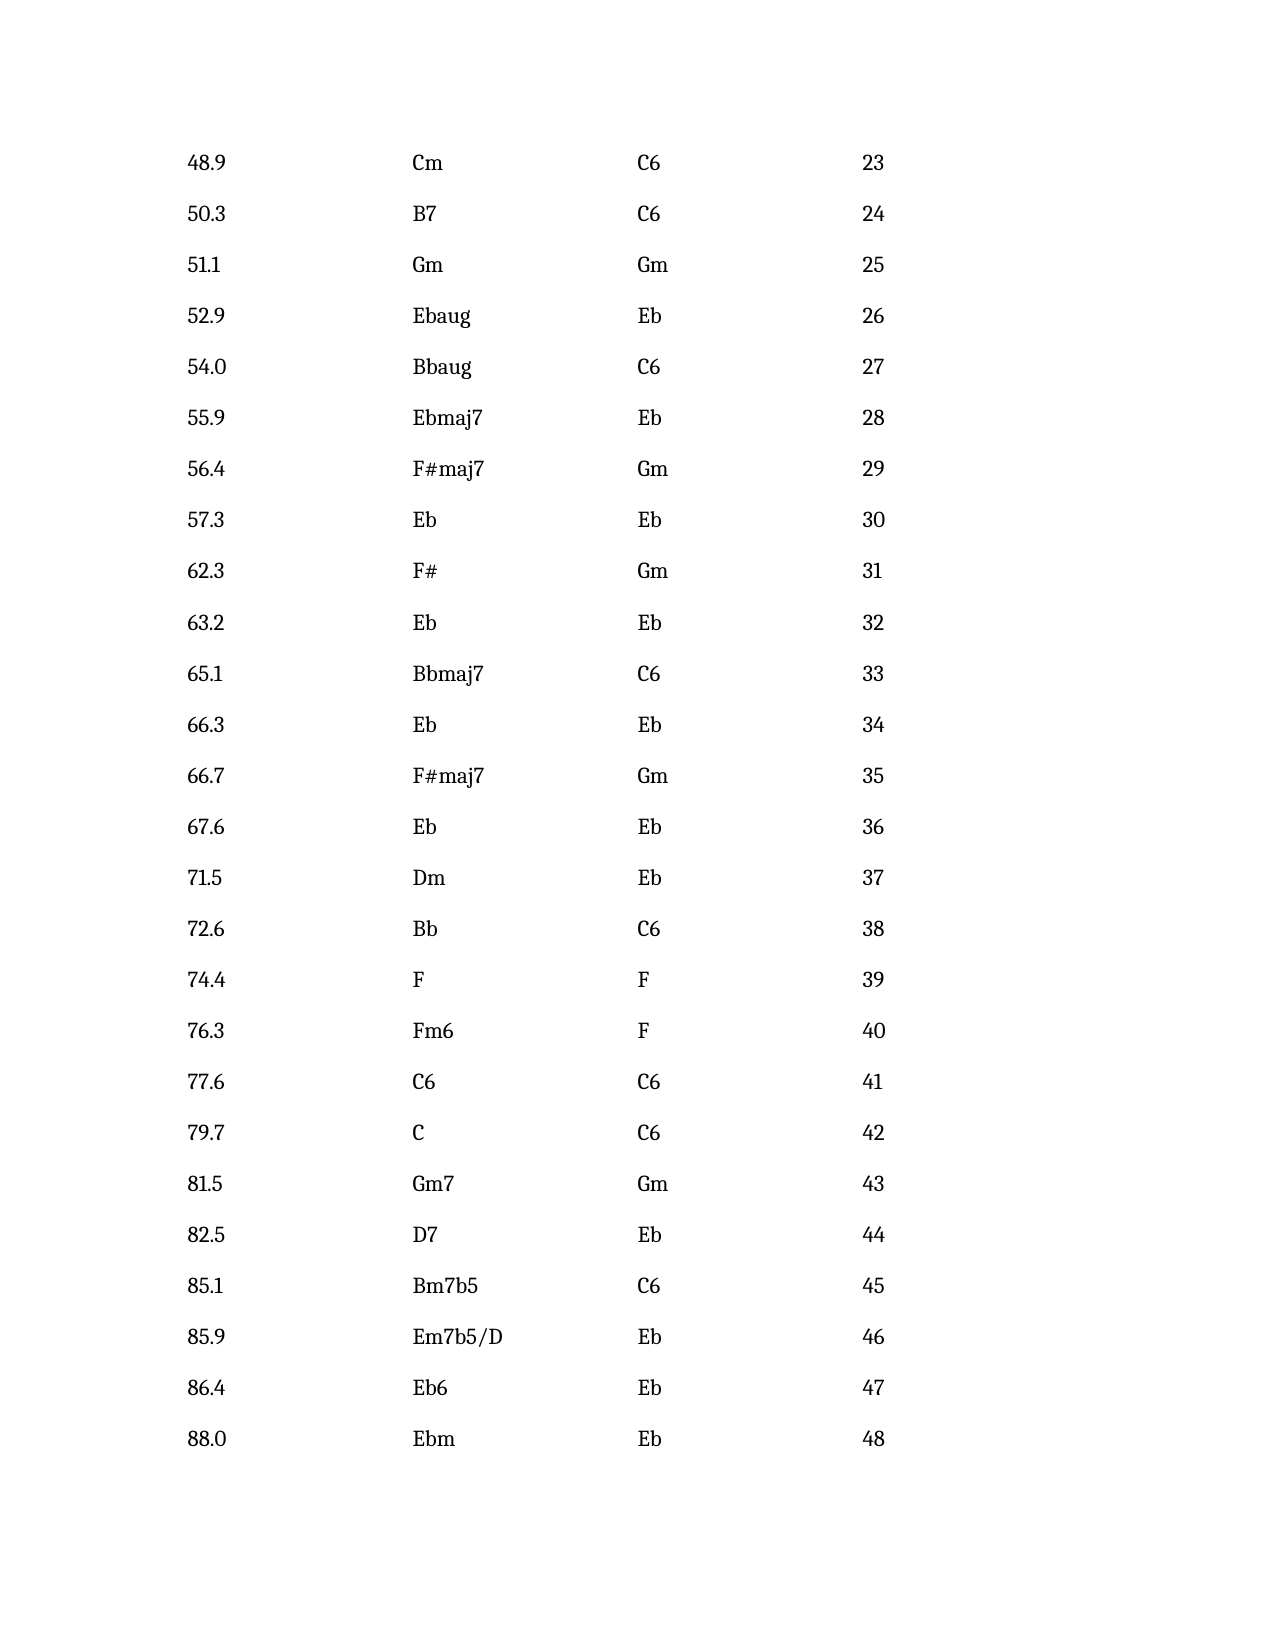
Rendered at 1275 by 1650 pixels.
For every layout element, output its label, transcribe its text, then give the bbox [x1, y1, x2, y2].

table_cell 72.6 [176, 916, 401, 967]
table_cell Dm [401, 865, 626, 916]
table_cell 50.3 [176, 201, 401, 252]
table_cell F#maj7 [401, 763, 626, 813]
table_cell Eb [626, 507, 851, 558]
table_cell D7 [401, 1222, 626, 1273]
table_cell Bm7b5 [401, 1273, 626, 1324]
table_cell 67.6 [176, 814, 401, 864]
table_cell C6 [626, 150, 851, 201]
table_cell Fm6 [401, 1018, 626, 1069]
table_cell 77.6 [176, 1069, 401, 1120]
table_cell 52.9 [176, 303, 401, 354]
table_cell Eb [626, 609, 851, 660]
table_cell Gm [626, 1171, 851, 1222]
table_cell 65.1 [176, 660, 401, 711]
table_cell 56.4 [176, 456, 401, 507]
table_cell Em7b5/D [401, 1324, 626, 1375]
table_cell F [626, 967, 851, 1018]
table_cell 85.9 [176, 1324, 401, 1375]
table_cell 47 [851, 1375, 1076, 1426]
table_cell 43 [851, 1171, 1076, 1222]
table_cell 33 [851, 660, 1076, 711]
table_cell 46 [851, 1324, 1076, 1375]
table_cell 66.7 [176, 763, 401, 813]
table_cell Gm [626, 456, 851, 507]
table_cell 63.2 [176, 609, 401, 660]
table_cell 26 [851, 303, 1076, 354]
table_cell 28 [851, 405, 1076, 456]
table_cell 32 [851, 609, 1076, 660]
table_cell F [401, 967, 626, 1018]
table_cell Gm [401, 252, 626, 303]
table_cell C6 [626, 1120, 851, 1171]
table_cell Eb [626, 1222, 851, 1273]
table_cell 25 [851, 252, 1076, 303]
table_cell 48 [851, 1426, 1076, 1477]
table_cell 41 [851, 1069, 1076, 1120]
table_cell Eb [401, 507, 626, 558]
table_cell 66.3 [176, 711, 401, 762]
table_cell 38 [851, 916, 1076, 967]
table_cell Ebaug [401, 303, 626, 354]
table_cell Eb [401, 711, 626, 762]
table_cell 42 [851, 1120, 1076, 1171]
table_cell 85.1 [176, 1273, 401, 1324]
table_cell 51.1 [176, 252, 401, 303]
table_cell 31 [851, 558, 1076, 609]
table_cell F# [401, 558, 626, 609]
table_cell 29 [851, 456, 1076, 507]
table_cell F [626, 1018, 851, 1069]
table_cell F#maj7 [401, 456, 626, 507]
table_cell Ebmaj7 [401, 405, 626, 456]
table_cell Eb [626, 1324, 851, 1375]
table_cell C6 [626, 660, 851, 711]
table_cell Bbmaj7 [401, 660, 626, 711]
table_cell 23 [851, 150, 1076, 201]
table_cell Gm [626, 763, 851, 813]
table_cell Eb [626, 303, 851, 354]
table_cell 54.0 [176, 354, 401, 405]
table_cell Eb [401, 814, 626, 864]
table_cell C6 [626, 916, 851, 967]
table_cell 74.4 [176, 967, 401, 1018]
table_cell Cm [401, 150, 626, 201]
table_cell 88.0 [176, 1426, 401, 1477]
table_cell 71.5 [176, 865, 401, 916]
table_cell Bb [401, 916, 626, 967]
table_cell Gm [626, 252, 851, 303]
table_cell Eb [626, 711, 851, 762]
table_cell 57.3 [176, 507, 401, 558]
table_cell C6 [401, 1069, 626, 1120]
table_cell C6 [626, 1273, 851, 1324]
table_cell 24 [851, 201, 1076, 252]
table_cell Eb [626, 1426, 851, 1477]
table_cell 86.4 [176, 1375, 401, 1426]
table_cell C [401, 1120, 626, 1171]
table_cell 81.5 [176, 1171, 401, 1222]
table_cell 55.9 [176, 405, 401, 456]
table_cell 44 [851, 1222, 1076, 1273]
table_cell 37 [851, 865, 1076, 916]
table_cell 82.5 [176, 1222, 401, 1273]
table_cell Eb [626, 1375, 851, 1426]
table_cell 62.3 [176, 558, 401, 609]
table_cell 35 [851, 763, 1076, 813]
table_cell 36 [851, 814, 1076, 864]
table_cell C6 [626, 354, 851, 405]
table_cell 40 [851, 1018, 1076, 1069]
table_cell 79.7 [176, 1120, 401, 1171]
table_cell 76.3 [176, 1018, 401, 1069]
table_cell Bbaug [401, 354, 626, 405]
table_cell C6 [626, 1069, 851, 1120]
table_cell 34 [851, 711, 1076, 762]
table_cell B7 [401, 201, 626, 252]
table_cell C6 [626, 201, 851, 252]
table_cell 48.9 [176, 150, 401, 201]
table_cell Ebm [401, 1426, 626, 1477]
table_cell Gm7 [401, 1171, 626, 1222]
table_cell 27 [851, 354, 1076, 405]
table_cell Eb [626, 405, 851, 456]
table_cell Eb [626, 865, 851, 916]
table_cell Eb6 [401, 1375, 626, 1426]
table_cell Gm [626, 558, 851, 609]
table_cell 39 [851, 967, 1076, 1018]
table_cell Eb [626, 814, 851, 864]
table_cell Eb [401, 609, 626, 660]
table_cell 45 [851, 1273, 1076, 1324]
table_cell 30 [851, 507, 1076, 558]
